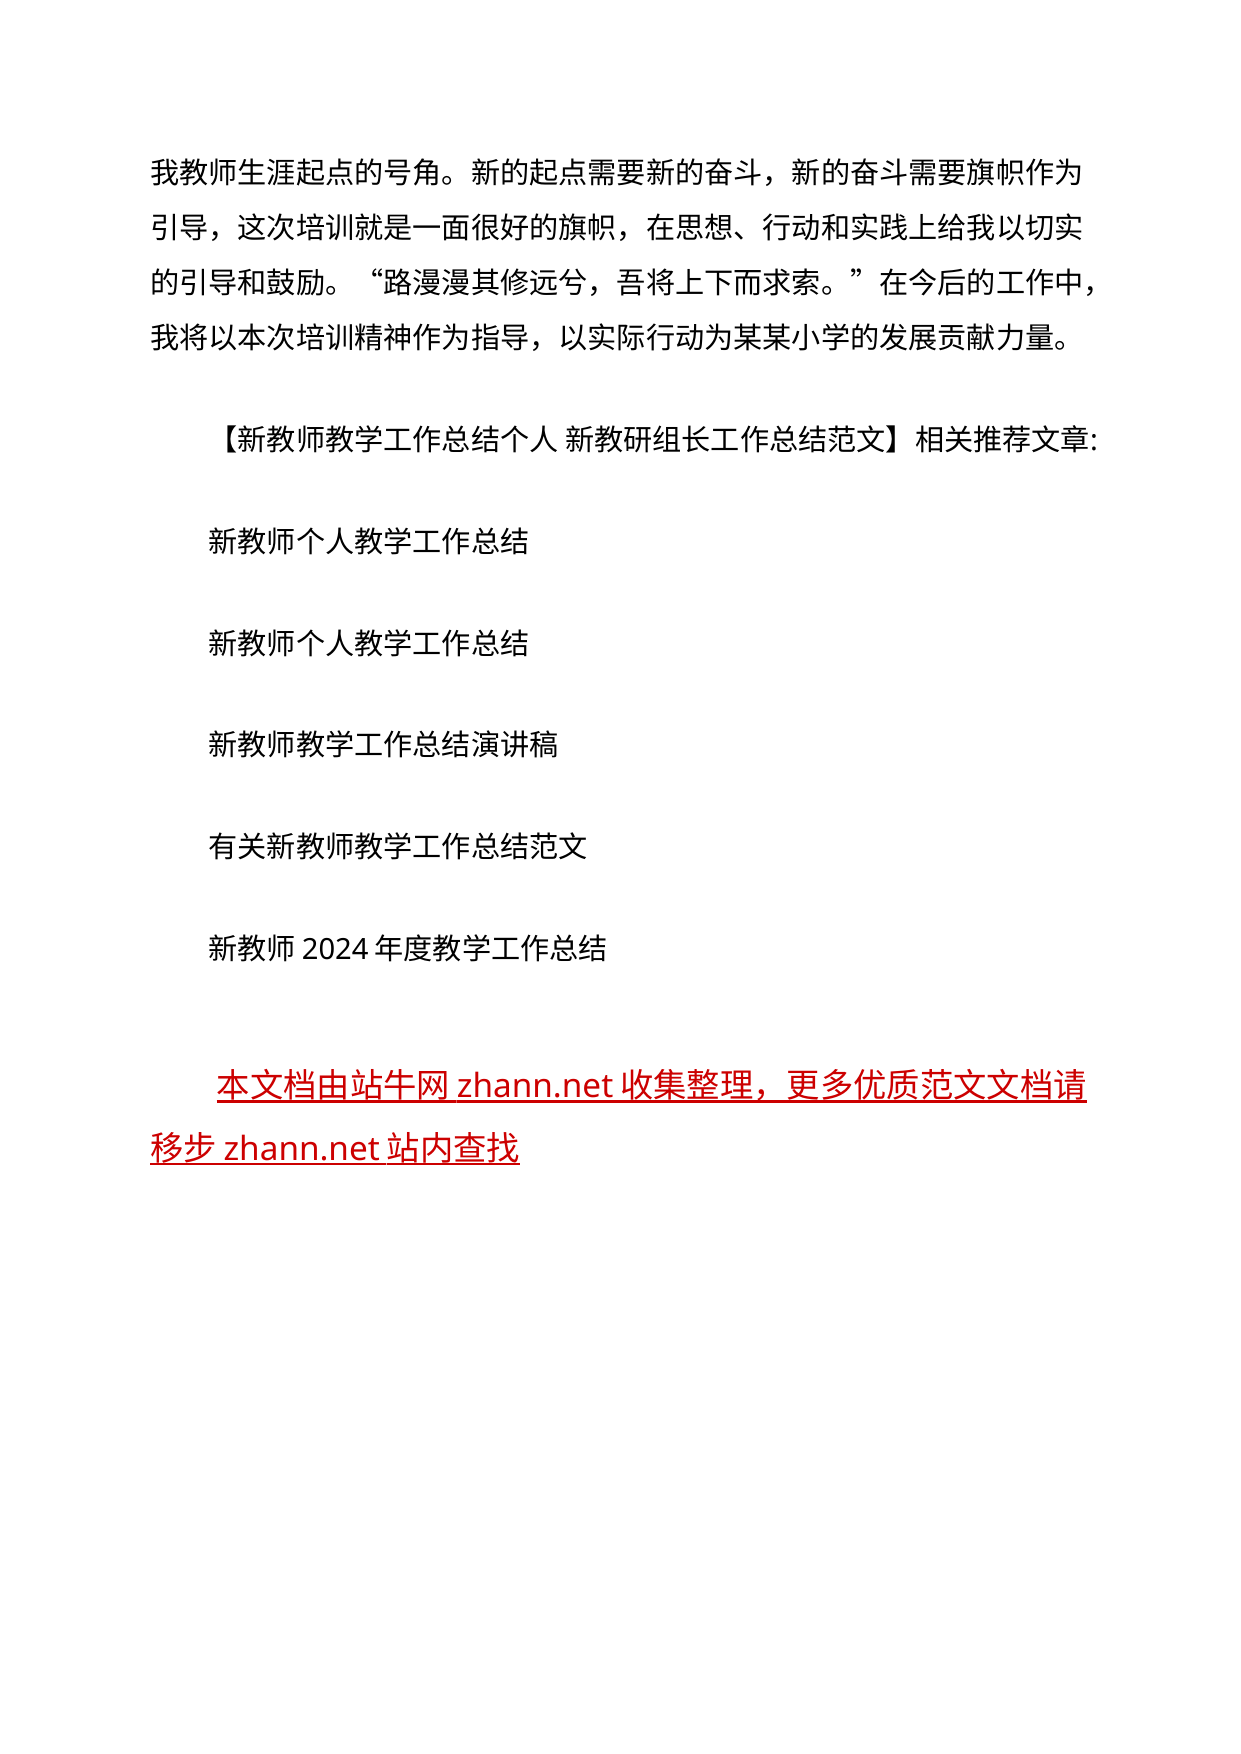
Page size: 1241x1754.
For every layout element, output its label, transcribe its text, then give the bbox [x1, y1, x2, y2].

text 新教师个人教学工作总结 [150, 518, 1090, 561]
text 新教师教学工作总结演讲稿 [150, 722, 1090, 764]
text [150, 150, 1090, 357]
text 新教师个人教学工作总结 [150, 620, 1090, 662]
text 新教师2024年度教学工作总结 [150, 926, 1090, 968]
text 【新教师教学工作总结个人 新教研组长工作总结范文】相关推荐文章: [150, 416, 1090, 459]
text 本文档由站牛网zhann.net收集整理，更多优质范文文档请移步zhann.net站内查找 [150, 1059, 1090, 1170]
text 有关新教师教学工作总结范文 [150, 824, 1090, 866]
